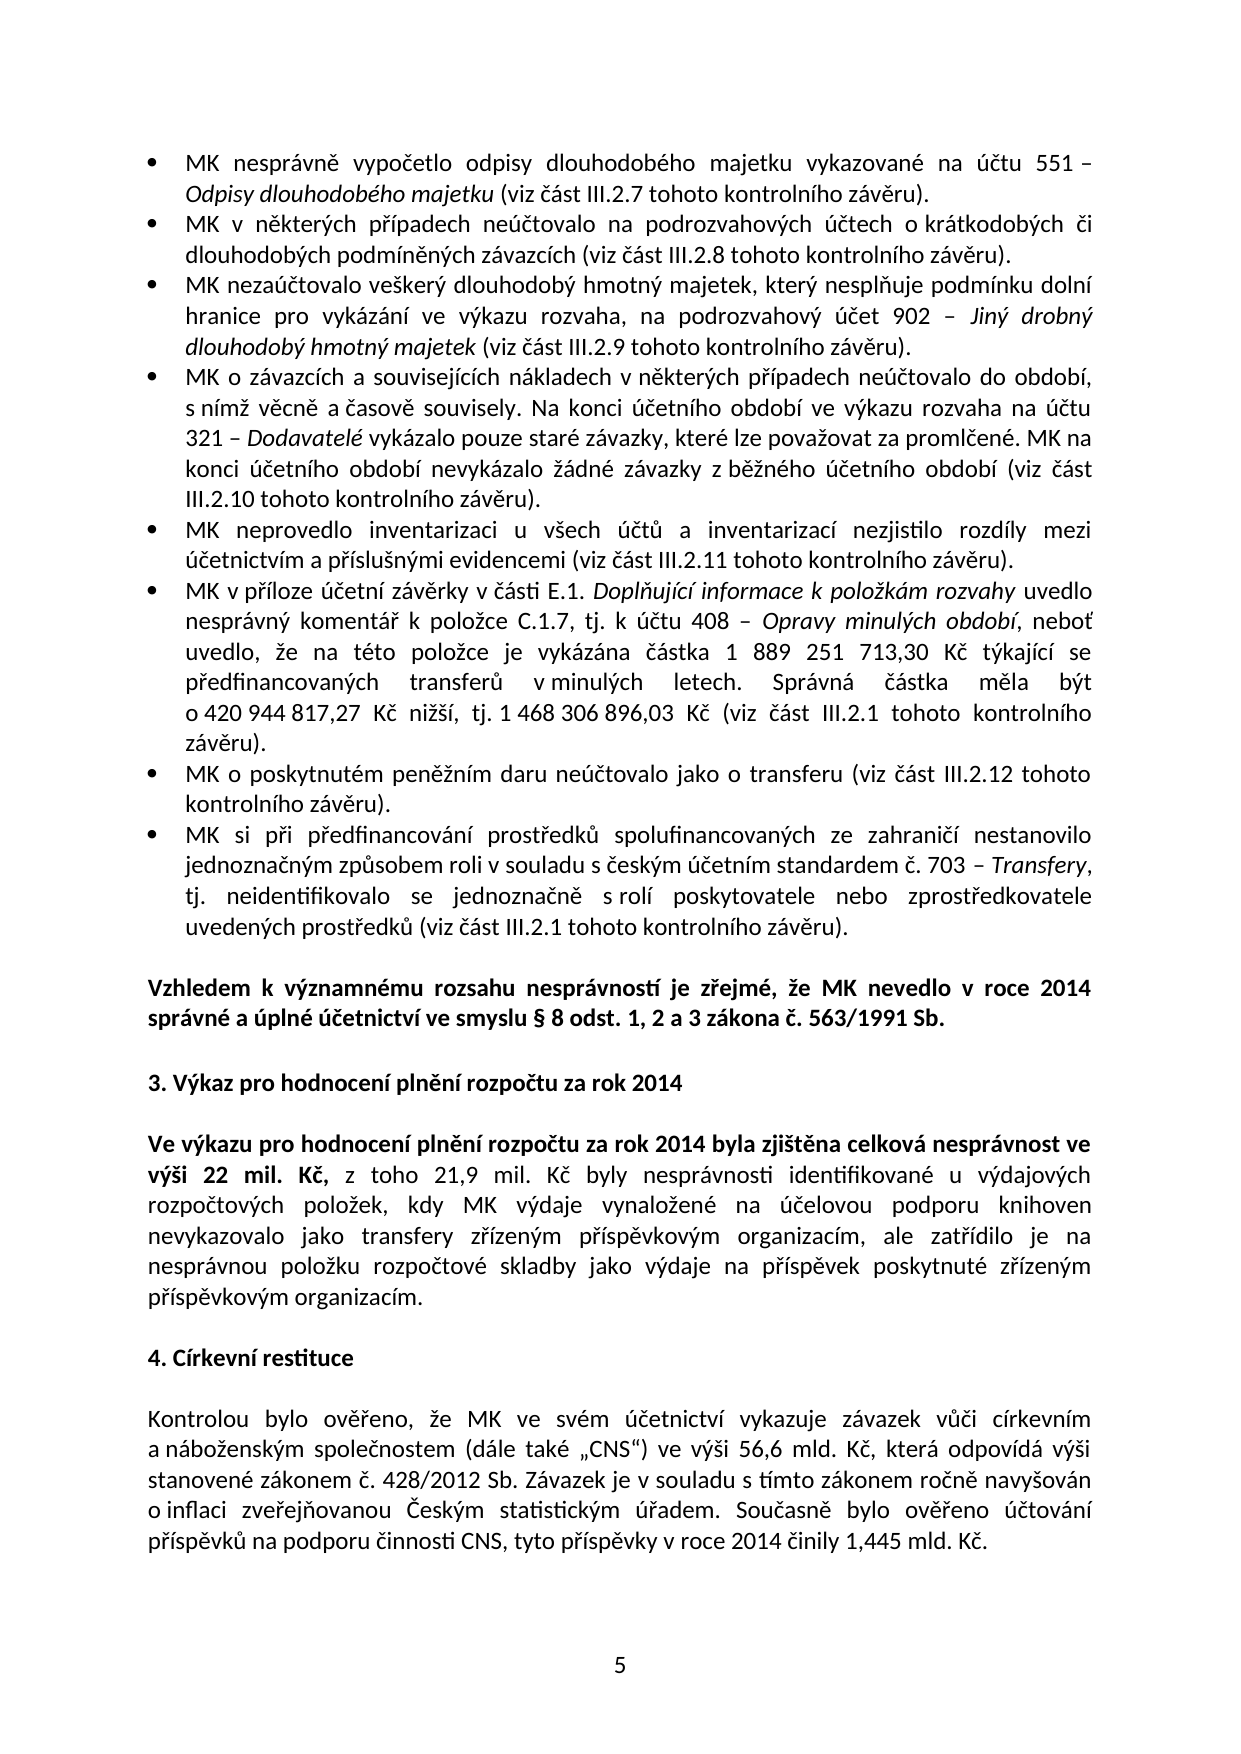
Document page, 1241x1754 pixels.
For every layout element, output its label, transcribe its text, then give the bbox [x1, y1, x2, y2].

text 3. Výkaz pro hodnocení plnění rozpočtu za rok 2014 [148, 1067, 1093, 1098]
text Vzhledem k významnému rozsahu nesprávností je zřejmé, že MK nevedlo v roce 2014 správné a úplné účetnictví ve smyslu § 8 odst. 1, 2 a 3 zákona č. 563/1991 Sb. [148, 972, 1093, 1033]
list MK o závazcích a souvisejících nákladech v některých případech neúčtovalo do období, s nímž věcně a časově souvisely. Na konci účetního období ve výkazu rozvaha na účtu 321 – Dodavatelé vykázalo pouze staré závazky, které lze považovat za promlčené. MK na konci účetního období nevykázalo žádné závazky z běžného účetního období (viz část III.2.10 tohoto kontrolního závěru). [148, 361, 1093, 514]
list MK neprovedlo inventarizaci u všech účtů a inventarizací nezjistilo rozdíly mezi účetnictvím a příslušnými evidencemi (viz část III.2.11 tohoto kontrolního závěru). [148, 514, 1093, 575]
list MK o poskytnutém peněžním daru neúčtovalo jako o transferu (viz část III.2.12 tohoto kontrolního závěru). [148, 758, 1093, 819]
text Ve výkazu pro hodnocení plnění rozpočtu za rok 2014 byla zjištěna celková nesprávnost ve výši 22 mil. Kč, z toho 21,9 mil. Kč byly nesprávnosti identifikované u výdajových rozpočtových položek, kdy MK výdaje vynaložené na účelovou podporu knihoven nevykazovalo jako transfery zřízeným příspěvkovým organizacím, ale zatřídilo je na nesprávnou položku rozpočtové skladby jako výdaje na příspěvek poskytnuté zřízeným příspěvkovým organizacím. [148, 1128, 1093, 1312]
text 4. Církevní restituce [148, 1342, 1093, 1373]
list MK v příloze účetní závěrky v části E.1. Doplňující informace k položkám rozvahy uvedlo nesprávný komentář k položce C.1.7, tj. k účtu 408 – Opravy minulých období, neboť uvedlo, že na této položce je vykázána částka 1 889 251 713,30 Kč týkající se předfinancovaných transferů v minulých letech. Správná částka měla být o 420 944 817,27 Kč nižší, tj. 1 468 306 896,03 Kč (viz část III.2.1 tohoto kontrolního závěru). [148, 575, 1093, 758]
list MK si při předfinancování prostředků spolufinancovaných ze zahraničí nestanovilo jednoznačným způsobem roli v souladu s českým účetním standardem č. 703 – Transfery, tj. neidentifikovalo se jednoznačně s rolí poskytovatele nebo zprostředkovatele uvedených prostředků (viz část III.2.1 tohoto kontrolního závěru). [148, 819, 1093, 941]
list MK nezaúčtovalo veškerý dlouhodobý hmotný majetek, který nesplňuje podmínku dolní hranice pro vykázání ve výkazu rozvaha, na podrozvahový účet 902 – Jiný drobný dlouhodobý hmotný majetek (viz část III.2.9 tohoto kontrolního závěru). [148, 270, 1093, 361]
text Kontrolou bylo ověřeno, že MK ve svém účetnictví vykazuje závazek vůči církevním a náboženským společnostem (dále také „CNS“) ve výši 56,6 mld. Kč, která odpovídá výši stanovené zákonem č. 428/2012 Sb. Závazek je v souladu s tímto zákonem ročně navyšován o inflaci zveřejňovanou Českým statistickým úřadem. Současně bylo ověřeno účtování příspěvků na podporu činnosti CNS, tyto příspěvky v roce 2014 činily 1,445 mld. Kč. [148, 1403, 1093, 1556]
list MK nesprávně vypočetlo odpisy dlouhodobého majetku vykazované na účtu 551 – Odpisy dlouhodobého majetku (viz část III.2.7 tohoto kontrolního závěru). [148, 148, 1093, 209]
list MK v některých případech neúčtovalo na podrozvahových účtech o krátkodobých či dlouhodobých podmíněných závazcích (viz část III.2.8 tohoto kontrolního závěru). [148, 209, 1093, 270]
